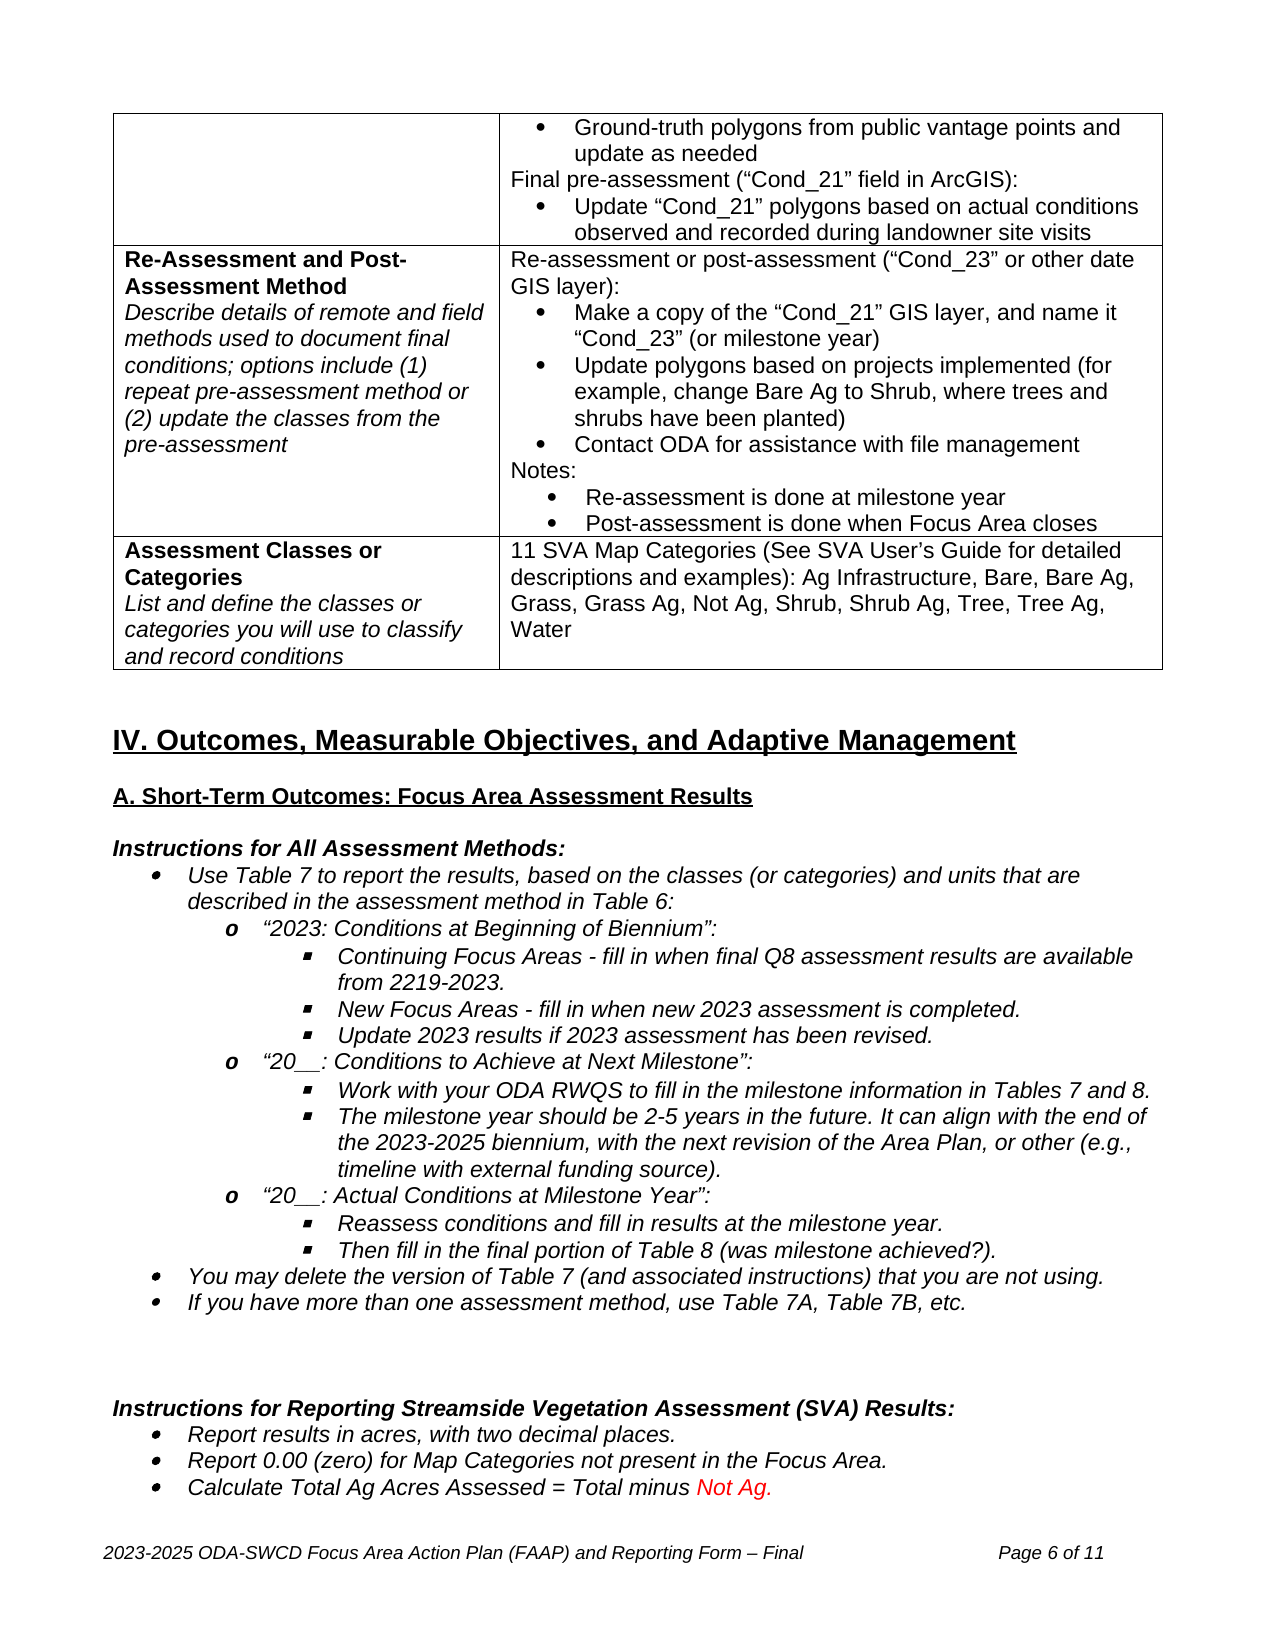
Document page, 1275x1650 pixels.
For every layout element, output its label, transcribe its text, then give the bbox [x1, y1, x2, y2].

list Use Table 7 to report the results, based on the classes (or categories) and units that are described in the assessment method in Table 6: [150, 862, 1162, 914]
list You may delete the version of Table 7 (and associated instructions) that you are not using. [150, 1263, 1162, 1289]
list New Focus Areas - fill in when new 2023 assessment is completed. [300, 996, 1162, 1022]
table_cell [114, 114, 499, 245]
text Instructions for All Assessment Methods: [112, 835, 1162, 862]
list Calculate Total Ag Acres Assessed = Total minus Not Ag. [150, 1474, 1162, 1500]
list If you have more than one assessment method, use Table 7A, Table 7B, etc. [150, 1289, 1162, 1316]
table_cell Re-Assessment and Post-Assessment Method Describe details of remote and field methods used to document final conditions; options include (1) repeat pre-assessment method or (2) update the classes from the pre-assessment [114, 246, 499, 536]
list “20__: Actual Conditions at Milestone Year”: [225, 1182, 1162, 1210]
list Report results in acres, with two decimal places. [150, 1421, 1162, 1447]
text A. Short-Term Outcomes: Focus Area Assessment Results [112, 783, 1162, 809]
list Report 0.00 (zero) for Map Categories not present in the Focus Area. [150, 1447, 1162, 1474]
list Reassess conditions and fill in results at the milestone year. [300, 1210, 1162, 1237]
subtitle IV. Outcomes, Measurable Objectives, and Adaptive Management [112, 723, 1162, 756]
table_cell 11 SVA Map Categories (See SVA User’s Guide for detailed descriptions and examples): Ag Infrastructure, Bare, Bare Ag, Grass, Grass Ag, Not Ag, Shrub, Shrub Ag, Tree, Tree Ag, Water [500, 537, 1162, 669]
list “2023: Conditions at Beginning of Biennium”: [225, 914, 1162, 943]
table_cell Assessment Classes or Categories List and define the classes or categories you will use to classify and record conditions [114, 537, 499, 669]
list “20__: Conditions to Achieve at Next Milestone”: [225, 1048, 1162, 1077]
text Instructions for Reporting Streamside Vegetation Assessment (SVA) Results: [112, 1395, 1162, 1421]
list Work with your ODA RWQS to fill in the milestone information in Tables 7 and 8. [300, 1077, 1162, 1103]
table_cell Re-assessment or post-assessment (“Cond_23” or other date GIS layer): Make a copy of the “Cond_21” GIS layer, and name it “Cond_23” (or milestone year) Update polygons based on projects implemented (for example, change Bare Ag to Shrub, where trees and shrubs have been planted) Contact ODA for assistance with file management Notes: Re-assessment is done at milestone year Post-assessment is done when Focus Area closes [500, 246, 1162, 536]
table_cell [500, 114, 1162, 245]
list The milestone year should be 2-5 years in the future. It can align with the end of the 2023-2025 biennium, with the next revision of the Area Plan, or other (e.g., timeline with external funding source). [300, 1103, 1162, 1182]
list Continuing Focus Areas - fill in when final Q8 assessment results are available from 2219-2023. [300, 943, 1162, 996]
list Then fill in the final portion of Table 8 (was milestone achieved?). [300, 1237, 1162, 1263]
list Update 2023 results if 2023 assessment has been revised. [300, 1022, 1162, 1048]
